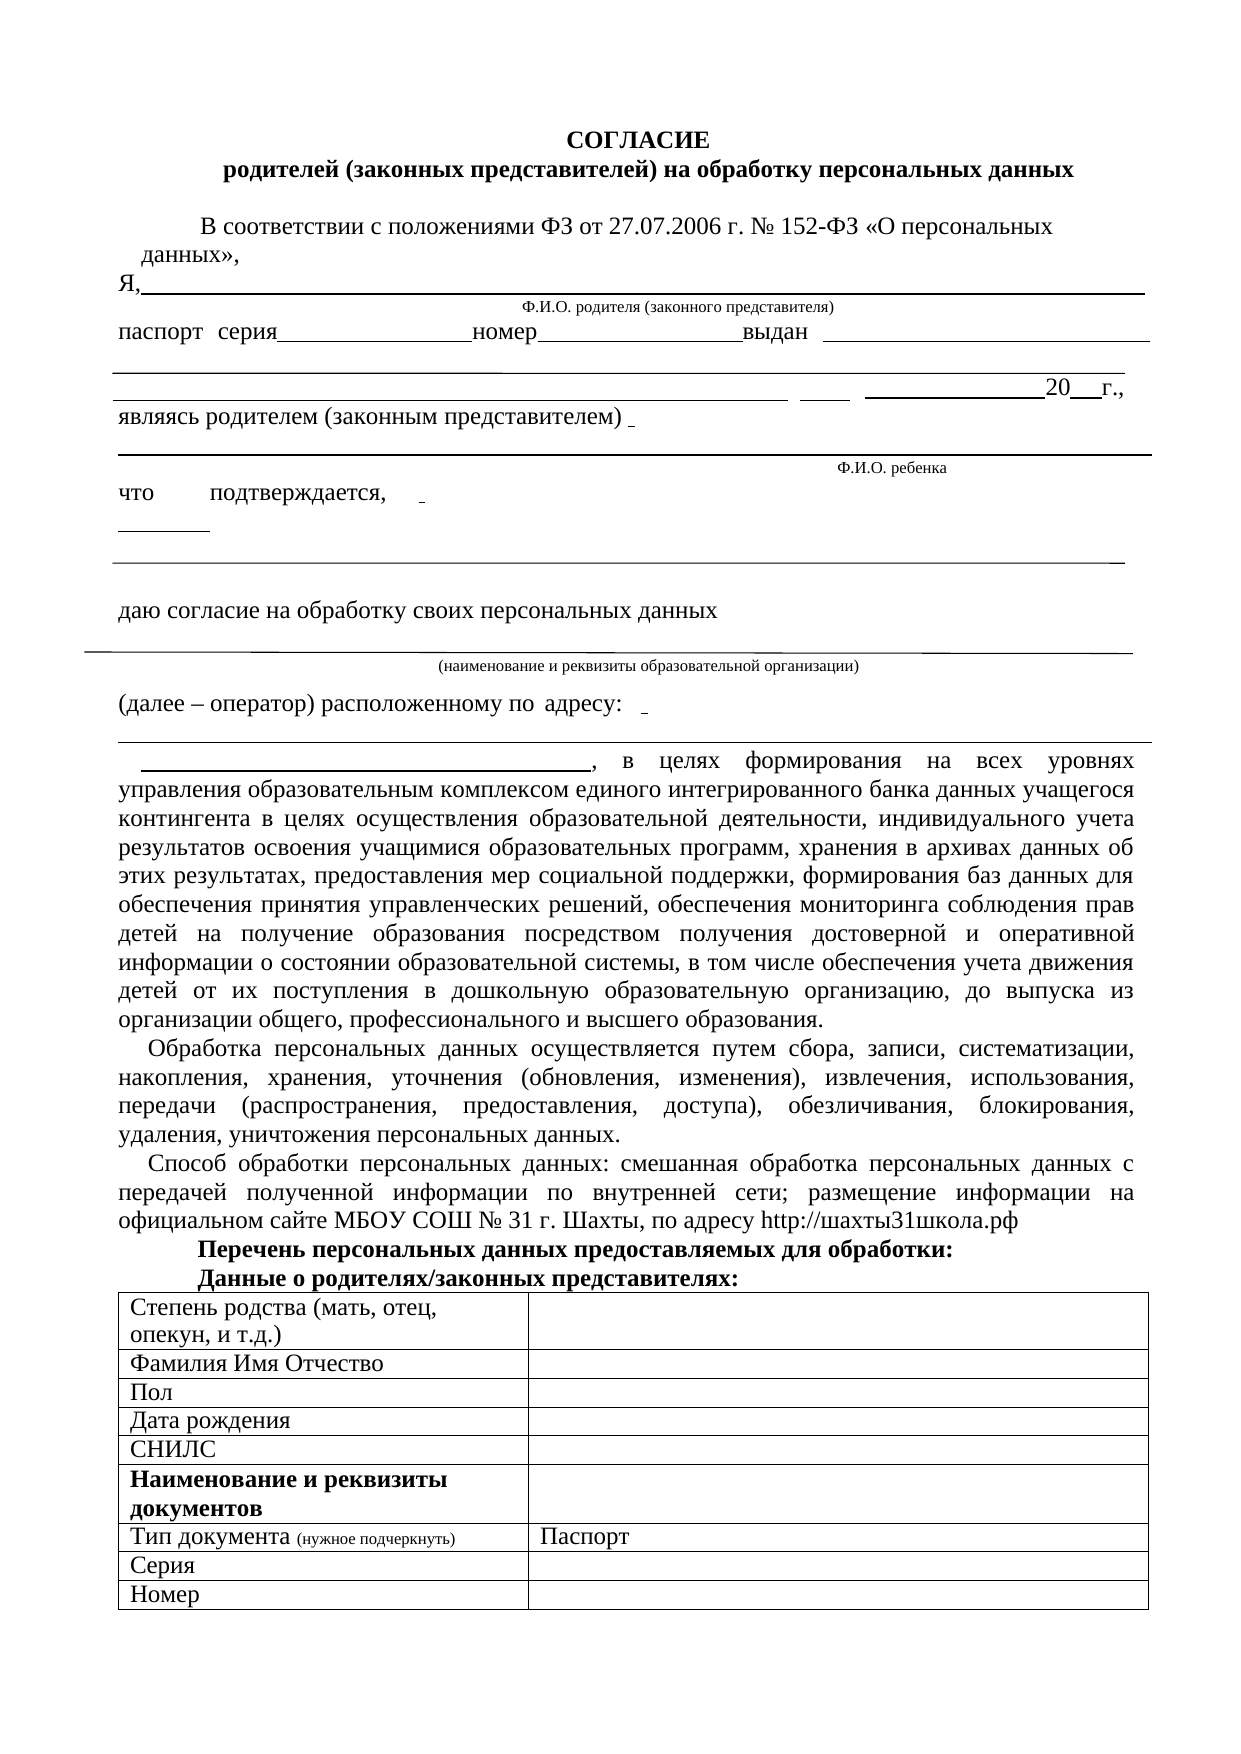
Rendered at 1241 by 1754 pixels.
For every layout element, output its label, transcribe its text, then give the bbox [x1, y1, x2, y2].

table_header Степень родства (мать, отец, опекун, и т.д.) [119, 1293, 528, 1349]
text СОГЛАСИЕ [124, 125, 1152, 154]
table_cell [529, 1436, 1148, 1464]
text 20 г., [118, 374, 1124, 401]
text В соответствии с положениями ФЗ от 27.07.2006 г. № 152-ФЗ «О персональных данных», [141, 211, 1135, 268]
text (наименование и реквизиты образовательной организации) [438, 648, 1152, 674]
table_cell Паспорт [529, 1524, 1148, 1551]
table_cell [529, 1465, 1148, 1522]
table_header [529, 1293, 1148, 1349]
text (далее – оператор) расположенному по адресу: [118, 688, 1152, 742]
table_cell [529, 1581, 1148, 1609]
text Ф.И.О. ребенка [118, 458, 947, 477]
table_cell Наименование и реквизиты документов [119, 1465, 528, 1522]
table_cell Серия [119, 1552, 528, 1580]
table_cell [529, 1379, 1148, 1407]
table_cell Тип документа (нужное подчеркнуть) [119, 1524, 528, 1551]
text Данные о родителях/законных представителях: [141, 1263, 1136, 1292]
table_cell Фамилия Имя Отчество [119, 1350, 528, 1378]
table_cell [529, 1552, 1148, 1580]
table_cell Номер [119, 1581, 528, 1609]
text , в целях формирования на всех уровнях управления образовательным комплексом единого интегрированного банка данных учащегося контингента в целях осуществления образовательной деятельности, индивидуального учета результатов освоения учащимися образовательных программ, хранения в архивах данных об этих результатах, предоставления мер социальной поддержки, формирования баз данных для обеспечения принятия управленческих решений, обеспечения мониторинга соблюдения прав детей на получение образования посредством получения достоверной и оперативной информации о состоянии образовательной системы, в том числе обеспечения учета движения детей от их поступления в дошкольную образовательную организацию, до выпуска из организации общего, профессионального и высшего образования. [118, 745, 1135, 1033]
table_cell [529, 1350, 1148, 1378]
table_cell [529, 1408, 1148, 1435]
text паспорт серия номер выдан [118, 316, 1152, 345]
text даю согласие на обработку своих персональных данных [118, 595, 1152, 624]
table_cell Пол [119, 1379, 528, 1407]
text Обработка персональных данных осуществляется путем сбора, записи, систематизации, накопления, хранения, уточнения (обновления, изменения), извлечения, использования, передачи (распространения, предоставления, доступа), обезличивания, блокирования, удаления, уничтожения персональных данных. [118, 1033, 1135, 1148]
text являясь родителем (законным представителем) [118, 401, 1152, 454]
text Способ обработки персональных данных: смешанная обработка персональных данных с передачей полученной информации по внутренней сети; размещение информации на официальном сайте МБОУ СОШ № 31 г. Шахты, по адресу http://шахты31школа.рф [118, 1148, 1135, 1234]
text Ф.И.О. родителя (законного представителя) [522, 297, 1152, 316]
text что подтверждается, [118, 477, 1152, 535]
text Я, , [118, 268, 1135, 297]
text родителей (законных представителей) на обработку персональных данных [223, 154, 1152, 182]
text Перечень персональных данных предоставляемых для обработки: [141, 1234, 1136, 1263]
table_cell СНИЛС [119, 1436, 528, 1464]
table_cell Дата рождения [119, 1408, 528, 1435]
